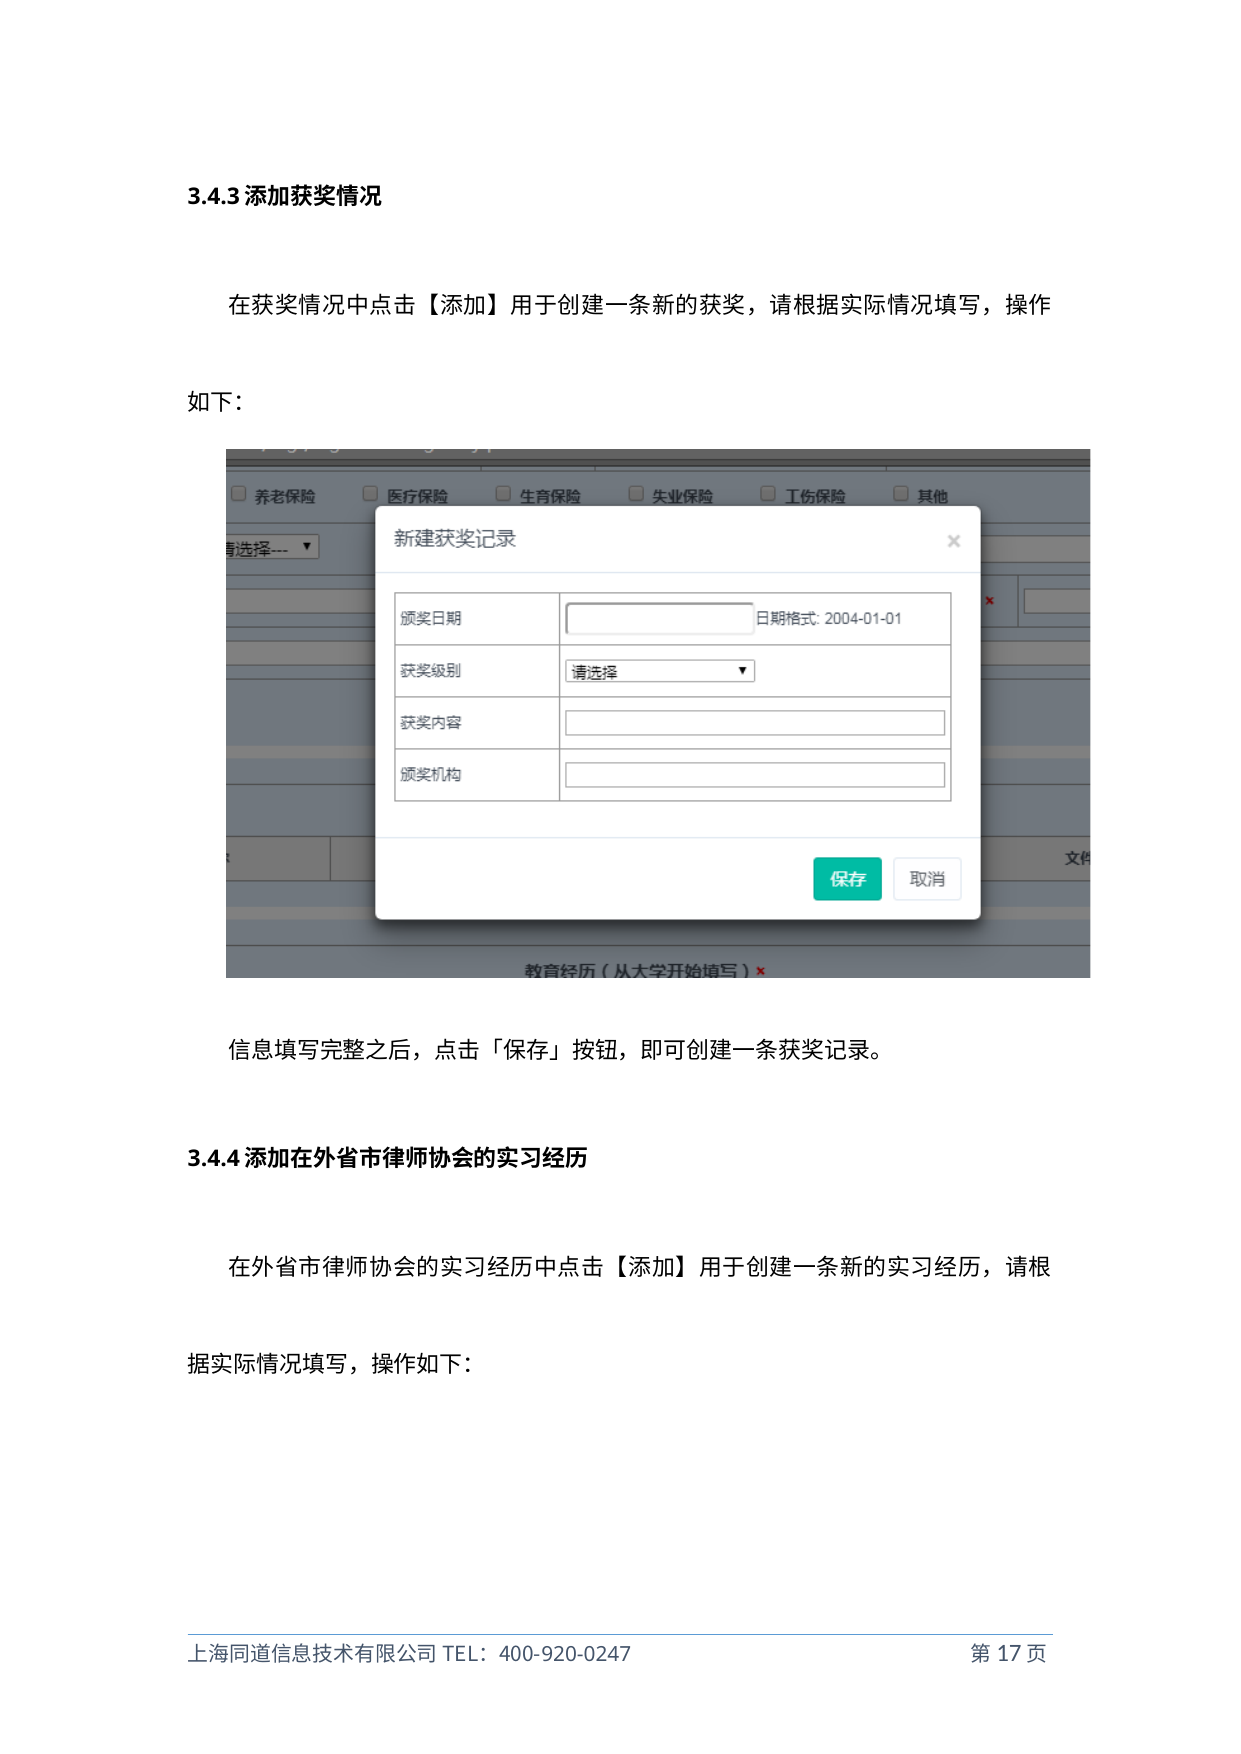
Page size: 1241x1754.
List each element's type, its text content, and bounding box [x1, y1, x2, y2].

text 信息填写完整之后，点击「保存」按钮，即可创建一条获奖记录。 [187, 1016, 1053, 1081]
text 在获奖情况中点击【添加】用于创建一条新的获奖，请根据实际情况填写，操作如下： [187, 271, 1053, 433]
picture [226, 449, 1091, 978]
subtitle 3.4.3添加获奖情况 [187, 162, 1053, 227]
subtitle 3.4.4添加在外省市律师协会的实习经历 [187, 1124, 1053, 1189]
text 在外省市律师协会的实习经历中点击【添加】用于创建一条新的实习经历，请根据实际情况填写，操作如下： [187, 1233, 1053, 1396]
